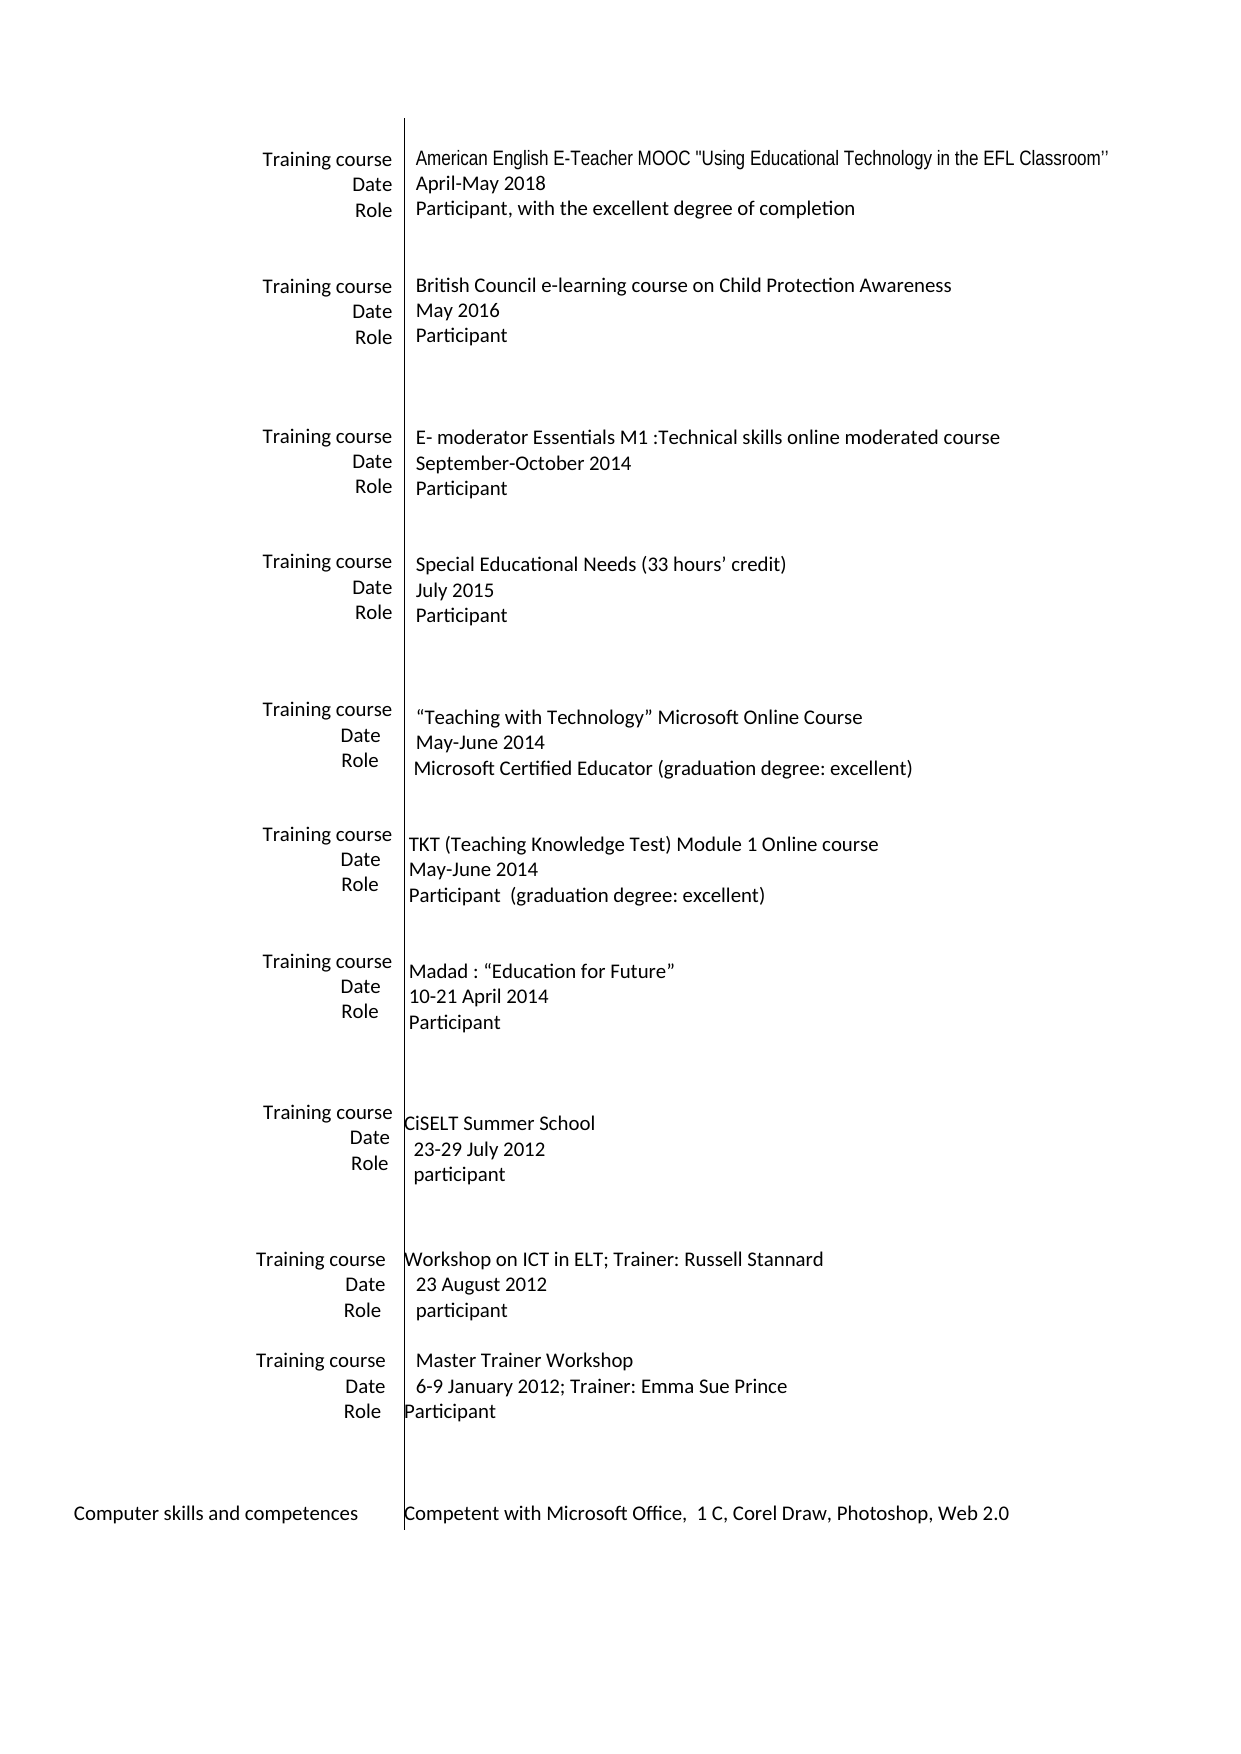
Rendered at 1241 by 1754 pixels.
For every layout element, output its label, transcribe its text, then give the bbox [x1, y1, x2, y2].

table_cell Workshop on ICT in ELT; Trainer: Russell Stannard 23 August 2012 participant Master Trainer Workshop 6-9 January 2012; Trainer: Emma Sue Prince Participant Competent with Microsoft Office, 1 C, Corel Draw, Photoshop, Web 2.0 [405, 1242, 1214, 1530]
table_cell Training course Date Role Training course Date Role Computer skills and competences [74, 1242, 404, 1530]
table_cell Training course Date Role Training course Date Role Training course Date Role Training course Date Role Training course Date Role Training course Date Role Training course Date Role Training course Date Role [74, 118, 404, 1242]
table_cell American English E-Teacher MOOC "Using Educational Technology in the EFL Classroom’’ April-May 2018 Participant, with the excellent degree of completion British Council e-learning course on Child Protection Awareness May 2016 Participant E- moderator Essentials M1 :Technical skills online moderated course September-October 2014 Participant Special Educational Needs (33 hours’ credit) July 2015 Participant “Teaching with Technology” Microsoft Online Course May-June 2014 Microsoft Certified Educator (graduation degree: excellent) TKT (Teaching Knowledge Test) Module 1 Online course May-June 2014 Participant (graduation degree: excellent) Madad : “Education for Future” 10-21 April 2014 Participant CiSELT Summer School 23-29 July 2012 participant [405, 118, 1214, 1242]
